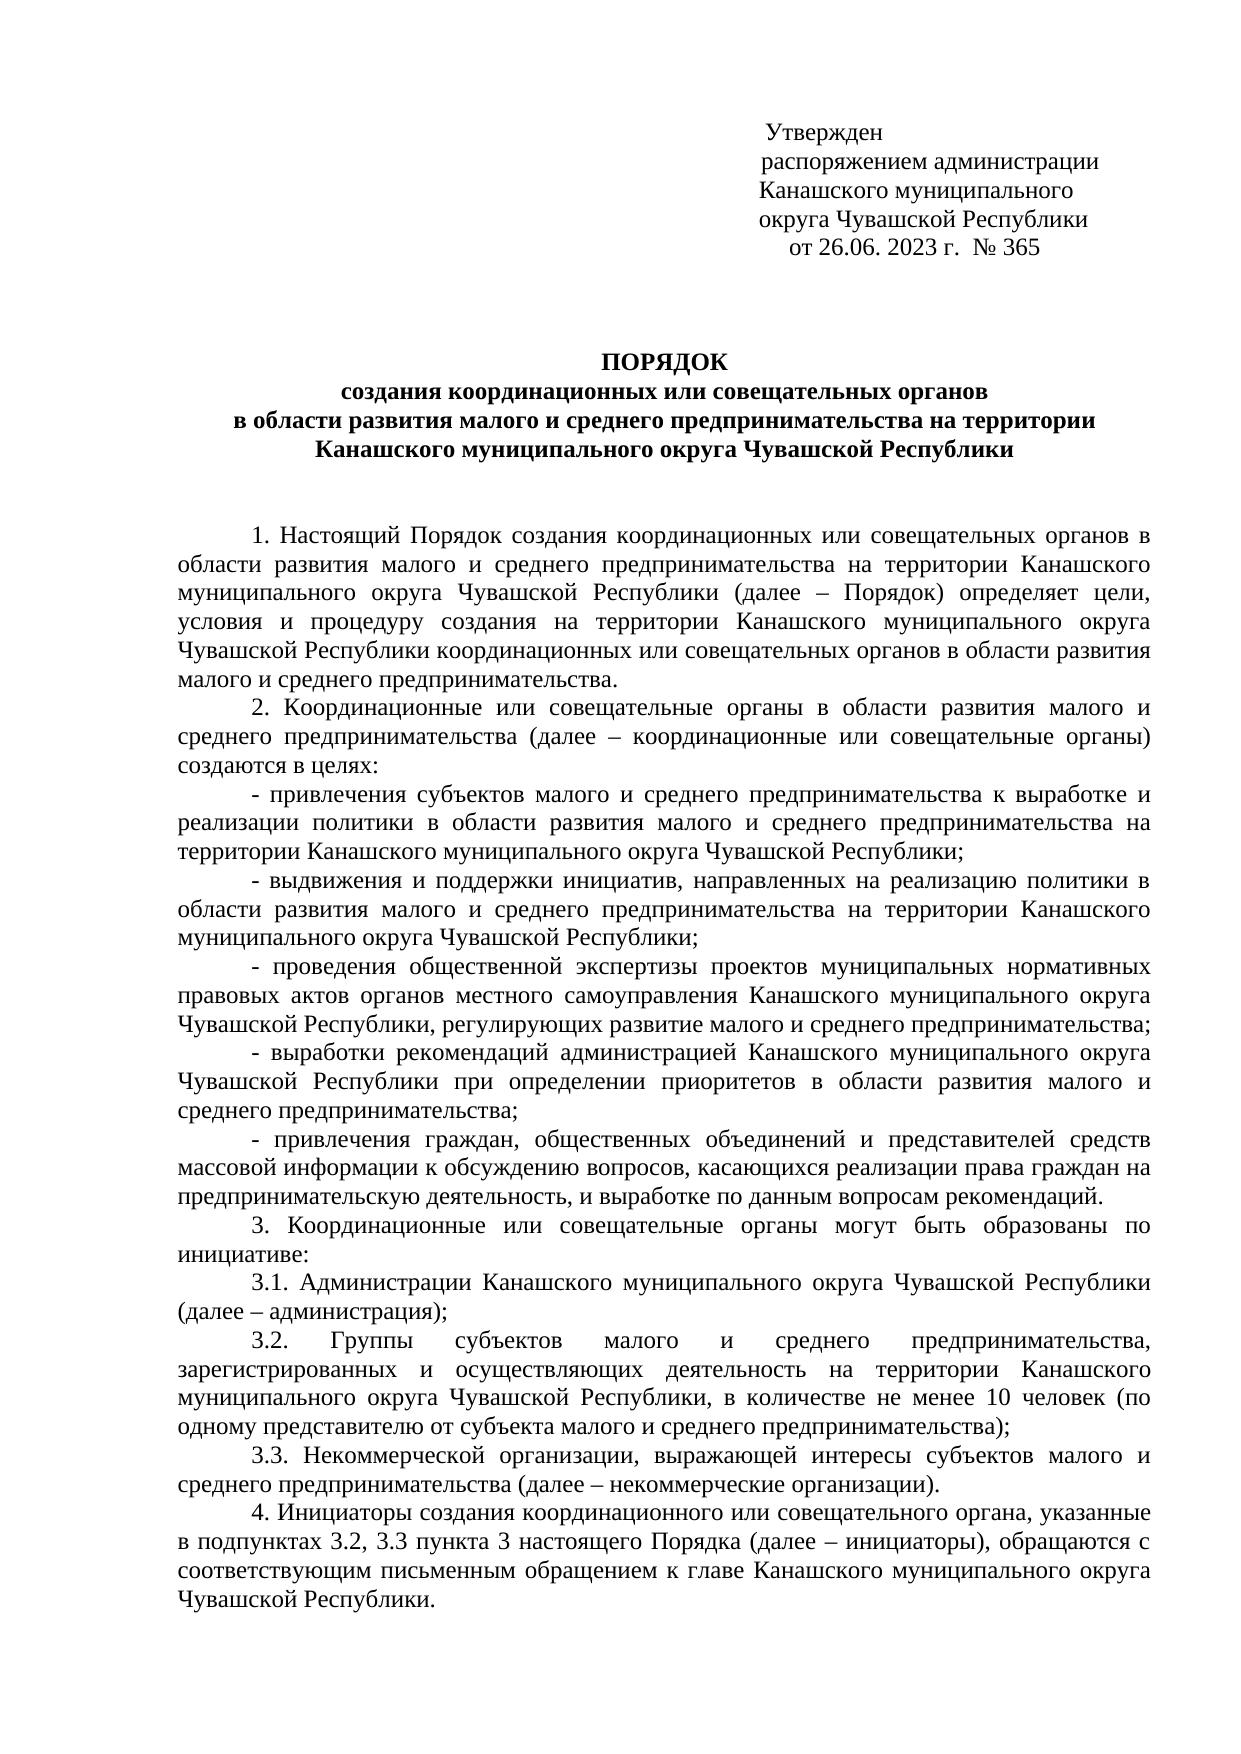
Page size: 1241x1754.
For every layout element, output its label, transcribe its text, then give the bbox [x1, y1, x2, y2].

text 2. Координационные или совещательные органы в области развития малого и среднего предпринимательства (далее – координационные или совещательные органы) создаются в целях: [177, 692, 1152, 779]
text 3.3. Некоммерческой организации, выражающей интересы субъектов малого и среднего предпринимательства (далее – некоммерческие организации). [177, 1440, 1152, 1497]
text - проведения общественной экспертизы проектов муниципальных нормативных правовых актов органов местного самоуправления Канашского муниципального округа Чувашской Республики, регулирующих развитие малого и среднего предпринимательства; [177, 951, 1152, 1037]
text в области развития малого и среднего предпринимательства на территории Канашского муниципального округа Чувашской Республики [177, 405, 1152, 462]
text создания координационных или совещательных органов [177, 376, 1152, 405]
text распоряжением администрации [177, 146, 1152, 175]
text 3.1. Администрации Канашского муниципального округа Чувашской Республики (далее – администрация); [177, 1267, 1152, 1325]
text 1. Настоящий Порядок создания координационных или совещательных органов в области развития малого и среднего предпринимательства на территории Канашского муниципального округа Чувашской Республики (далее – Порядок) определяет цели, условия и процедуру создания на территории Канашского муниципального округа Чувашской Республики координационных или совещательных органов в области развития малого и среднего предпринимательства. [177, 520, 1152, 692]
text - выдвижения и поддержки инициатив, направленных на реализацию политики в области развития малого и среднего предпринимательства на территории Канашского муниципального округа Чувашской Республики; [177, 865, 1152, 951]
text - выработки рекомендаций администрацией Канашского муниципального округа Чувашской Республики при определении приоритетов в области развития малого и среднего предпринимательства; [177, 1037, 1152, 1124]
text 4. Инициаторы создания координационного или совещательного органа, указанные в подпунктах 3.2, 3.3 пункта 3 настоящего Порядка (далее – инициаторы), обращаются с соответствующим письменным обращением к главе Канашского муниципального округа Чувашской Республики. [177, 1497, 1152, 1612]
text 3.2. Группы субъектов малого и среднего предпринимательства, зарегистрированных и осуществляющих деятельность на территории Канашского муниципального округа Чувашской Республики, в количестве не менее 10 человек (по одному представителю от субъекта малого и среднего предпринимательства); [177, 1325, 1152, 1440]
text Утвержден [177, 117, 1152, 146]
text - привлечения граждан, общественных объединений и представителей средств массовой информации к обсуждению вопросов, касающихся реализации права граждан на предпринимательскую деятельность, и выработке по данным вопросам рекомендаций. [177, 1124, 1152, 1210]
text Канашского муниципального [177, 175, 1152, 204]
text округа Чувашской Республики [177, 204, 1152, 232]
text 3. Координационные или совещательные органы могут быть образованы по инициативе: [177, 1210, 1152, 1267]
text - привлечения субъектов малого и среднего предпринимательства к выработке и реализации политики в области развития малого и среднего предпринимательства на территории Канашского муниципального округа Чувашской Республики; [177, 779, 1152, 865]
text ПОРЯДОК [177, 347, 1152, 376]
text от 26.06. 2023 г. № 365 [177, 232, 1152, 261]
